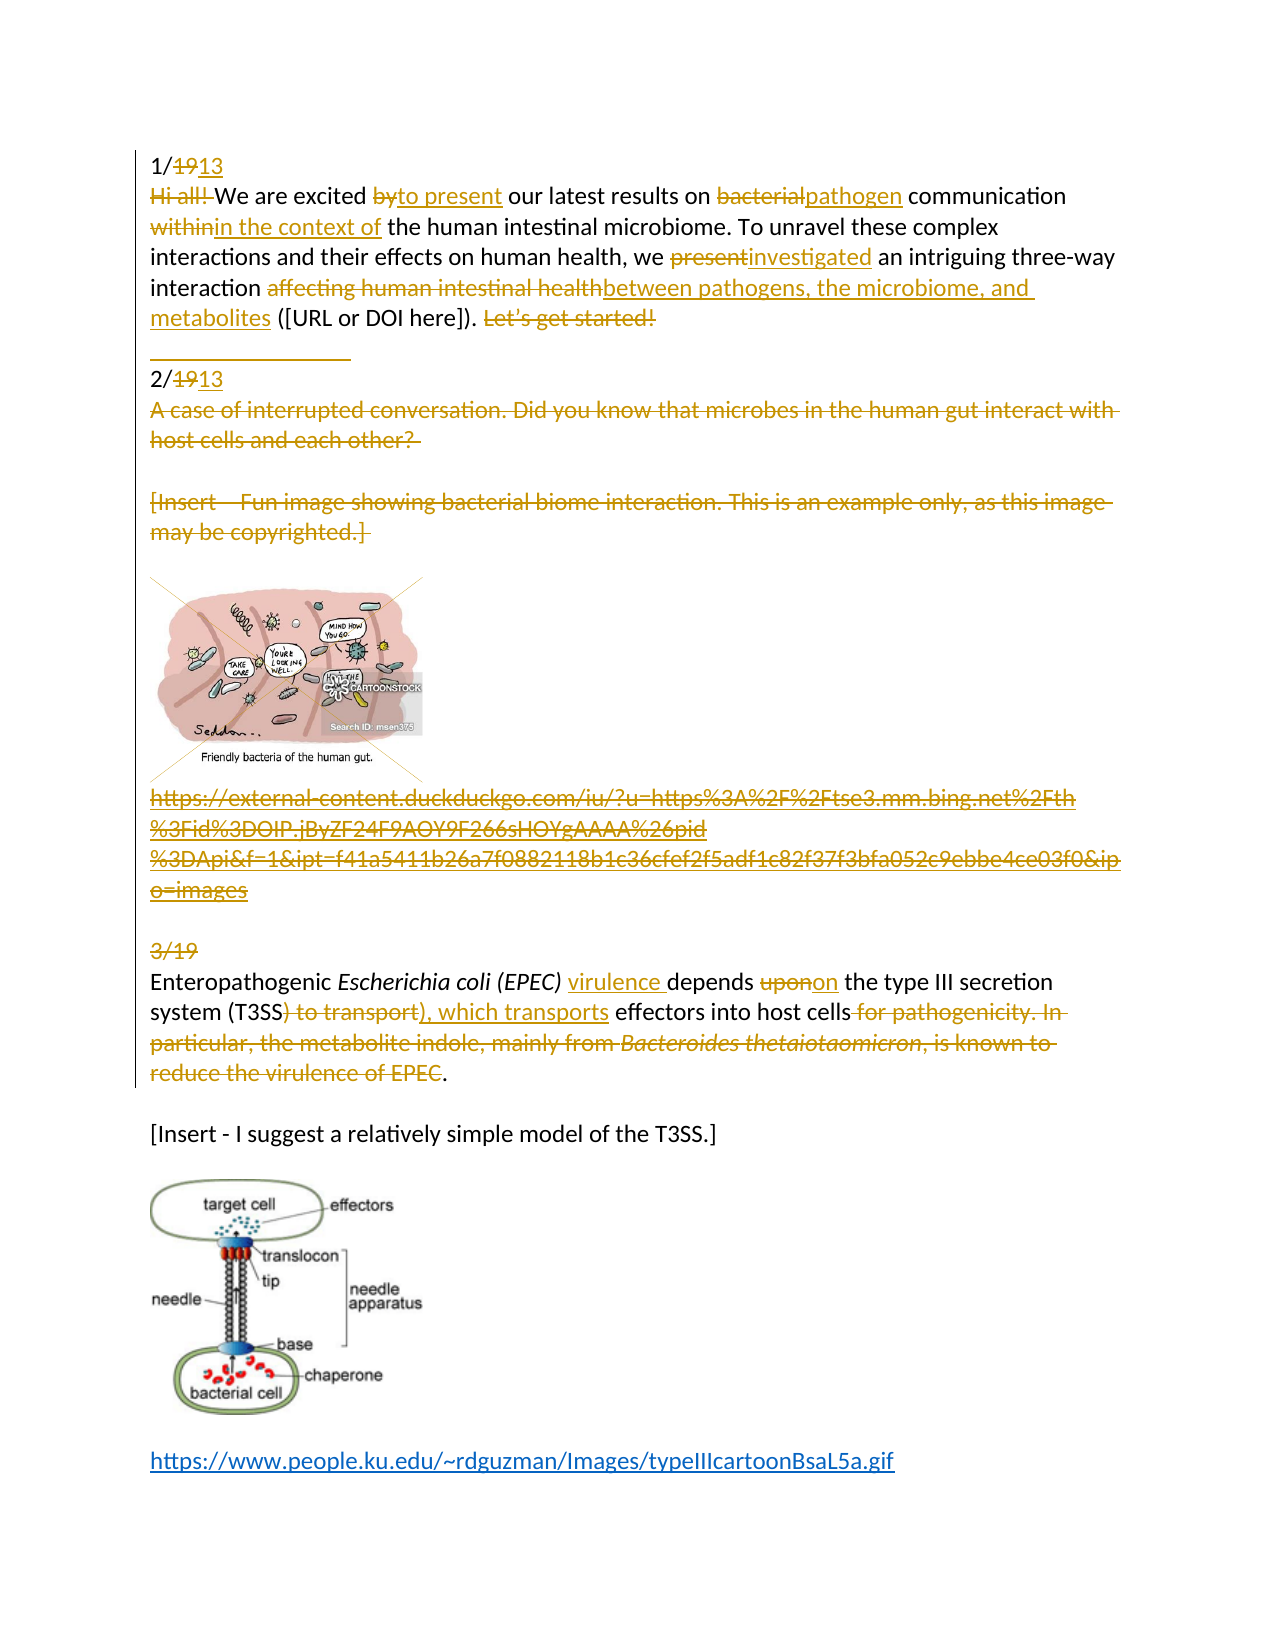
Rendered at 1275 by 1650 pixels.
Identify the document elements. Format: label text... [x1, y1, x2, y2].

text 1/ [150, 150, 1125, 181]
picture [150, 579, 284, 781]
picture [150, 1179, 423, 1415]
picture [152, 577, 421, 679]
picture [151, 681, 421, 783]
text https://www.people.ku.edu/~rdguzman/Images/typeIIIcartoonBsaL5a.gif [150, 1445, 1125, 1476]
text We are excited our latest results on communication the human intestinal microbiome. To unravel these complex interactions and their effects on human health, we an intriguing three-way interaction ([URL or DOI here]). [150, 181, 1125, 333]
text [Insert - I suggest a relatively simple model of the T3SS.] [150, 1118, 1125, 1149]
text 2/ [150, 364, 1125, 394]
picture [288, 578, 423, 781]
text Enteropathogenic Escherichia coli (EPEC) depends the type III secretion system (T3SS effectors into host cells. [150, 966, 1125, 1088]
